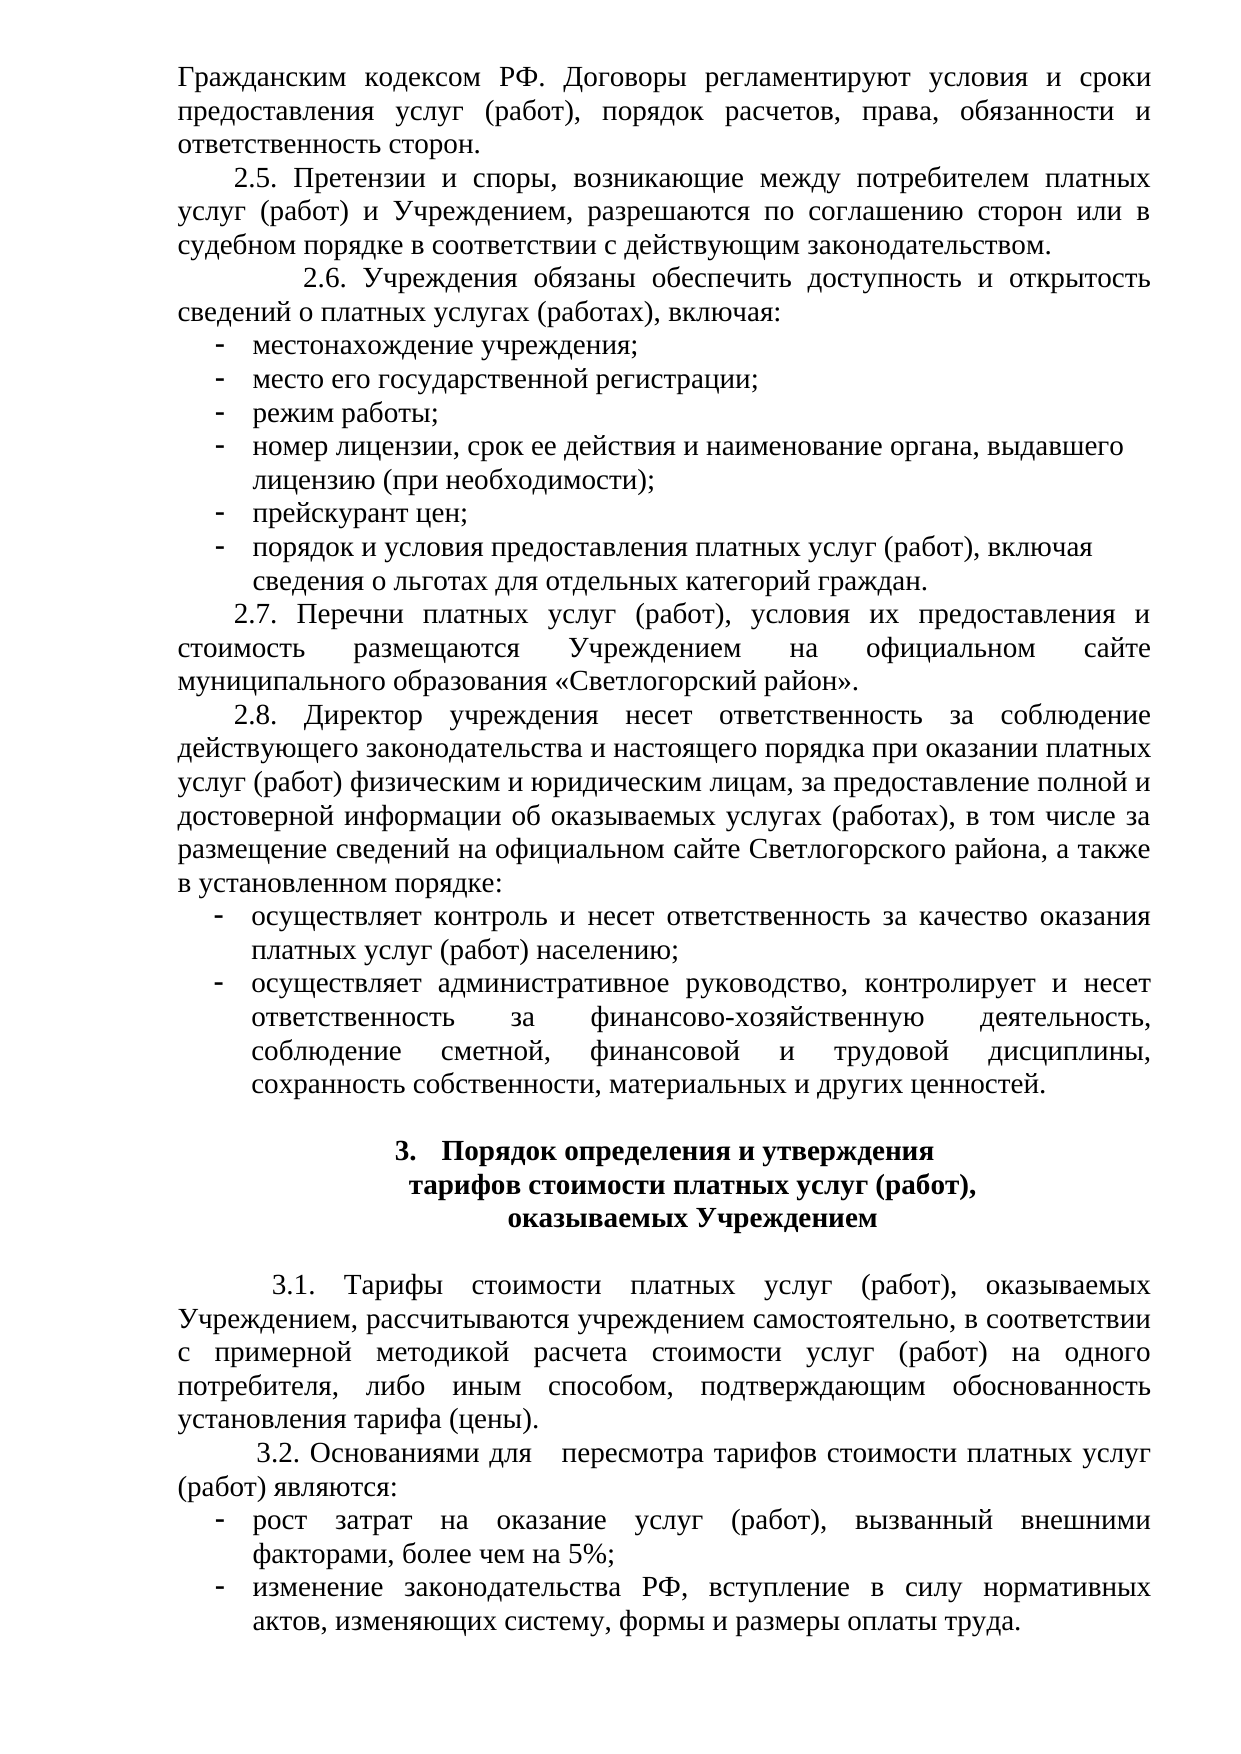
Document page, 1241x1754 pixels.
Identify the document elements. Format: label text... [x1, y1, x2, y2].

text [177, 59, 1152, 160]
text 3.1. Тарифы стоимости платных услуг (работ), оказываемых Учреждением, рассчитываются учреждением самостоятельно, в соответствии с примерной методикой расчета стоимости услуг (работ) на одного потребителя, либо иным способом, подтверждающим обоснованность установления тарифа (цены). [177, 1267, 1152, 1435]
list осуществляет административное руководство, контролирует и несет ответственность за финансово-хозяйственную деятельность, соблюдение сметной, финансовой и трудовой дисциплины, сохранность собственности, материальных и других ценностей. [213, 965, 1152, 1100]
text тарифов стоимости платных услуг (работ), [177, 1167, 1152, 1200]
list номер лицензии, срок ее действия и наименование органа, выдавшего лицензию (при необходимости); [215, 428, 1152, 496]
text оказываемых Учреждением [177, 1200, 1152, 1234]
list место его государственной регистрации; [215, 361, 1152, 395]
list осуществляет контроль и несет ответственность за качество оказания платных услуг (работ) населению; [213, 898, 1152, 965]
text 3.2. Основаниями для пересмотра тарифов стоимости платных услуг (работ) являются: [177, 1435, 1152, 1502]
list порядок и условия предоставления платных услуг (работ), включая сведения о льготах для отдельных категорий граждан. [215, 529, 1152, 596]
list местонахождение учреждения; [215, 327, 1152, 361]
list изменение законодательства РФ, вступление в силу нормативных актов, изменяющих систему, формы и размеры оплаты труда. [215, 1569, 1152, 1637]
list режим работы; [215, 395, 1152, 428]
text 2.6. Учреждения обязаны обеспечить доступность и открытость сведений о платных услугах (работах), включая: [177, 260, 1152, 327]
text 2.5. Претензии и споры, возникающие между потребителем платных услуг (работ) и Учреждением, разрешаются по соглашению сторон или в судебном порядке в соответствии с действующим законодательством. [177, 160, 1152, 260]
list прейскурант цен; [215, 496, 1152, 529]
list рост затрат на оказание услуг (работ), вызванный внешними факторами, более чем на 5%; [215, 1502, 1152, 1569]
list Порядок определения и утверждения [177, 1133, 1152, 1167]
text 2.8. Директор учреждения несет ответственность за соблюдение действующего законодательства и настоящего порядка при оказании платных услуг (работ) физическим и юридическим лицам, за предоставление полной и достоверной информации об оказываемых услугах (работах), в том числе за размещение сведений на официальном сайте Светлогорского района, а также в установленном порядке: [177, 697, 1152, 898]
text 2.7. Перечни платных услуг (работ), условия их предоставления и стоимость размещаются Учреждением на официальном сайте муниципального образования «Светлогорский район». [177, 596, 1152, 697]
